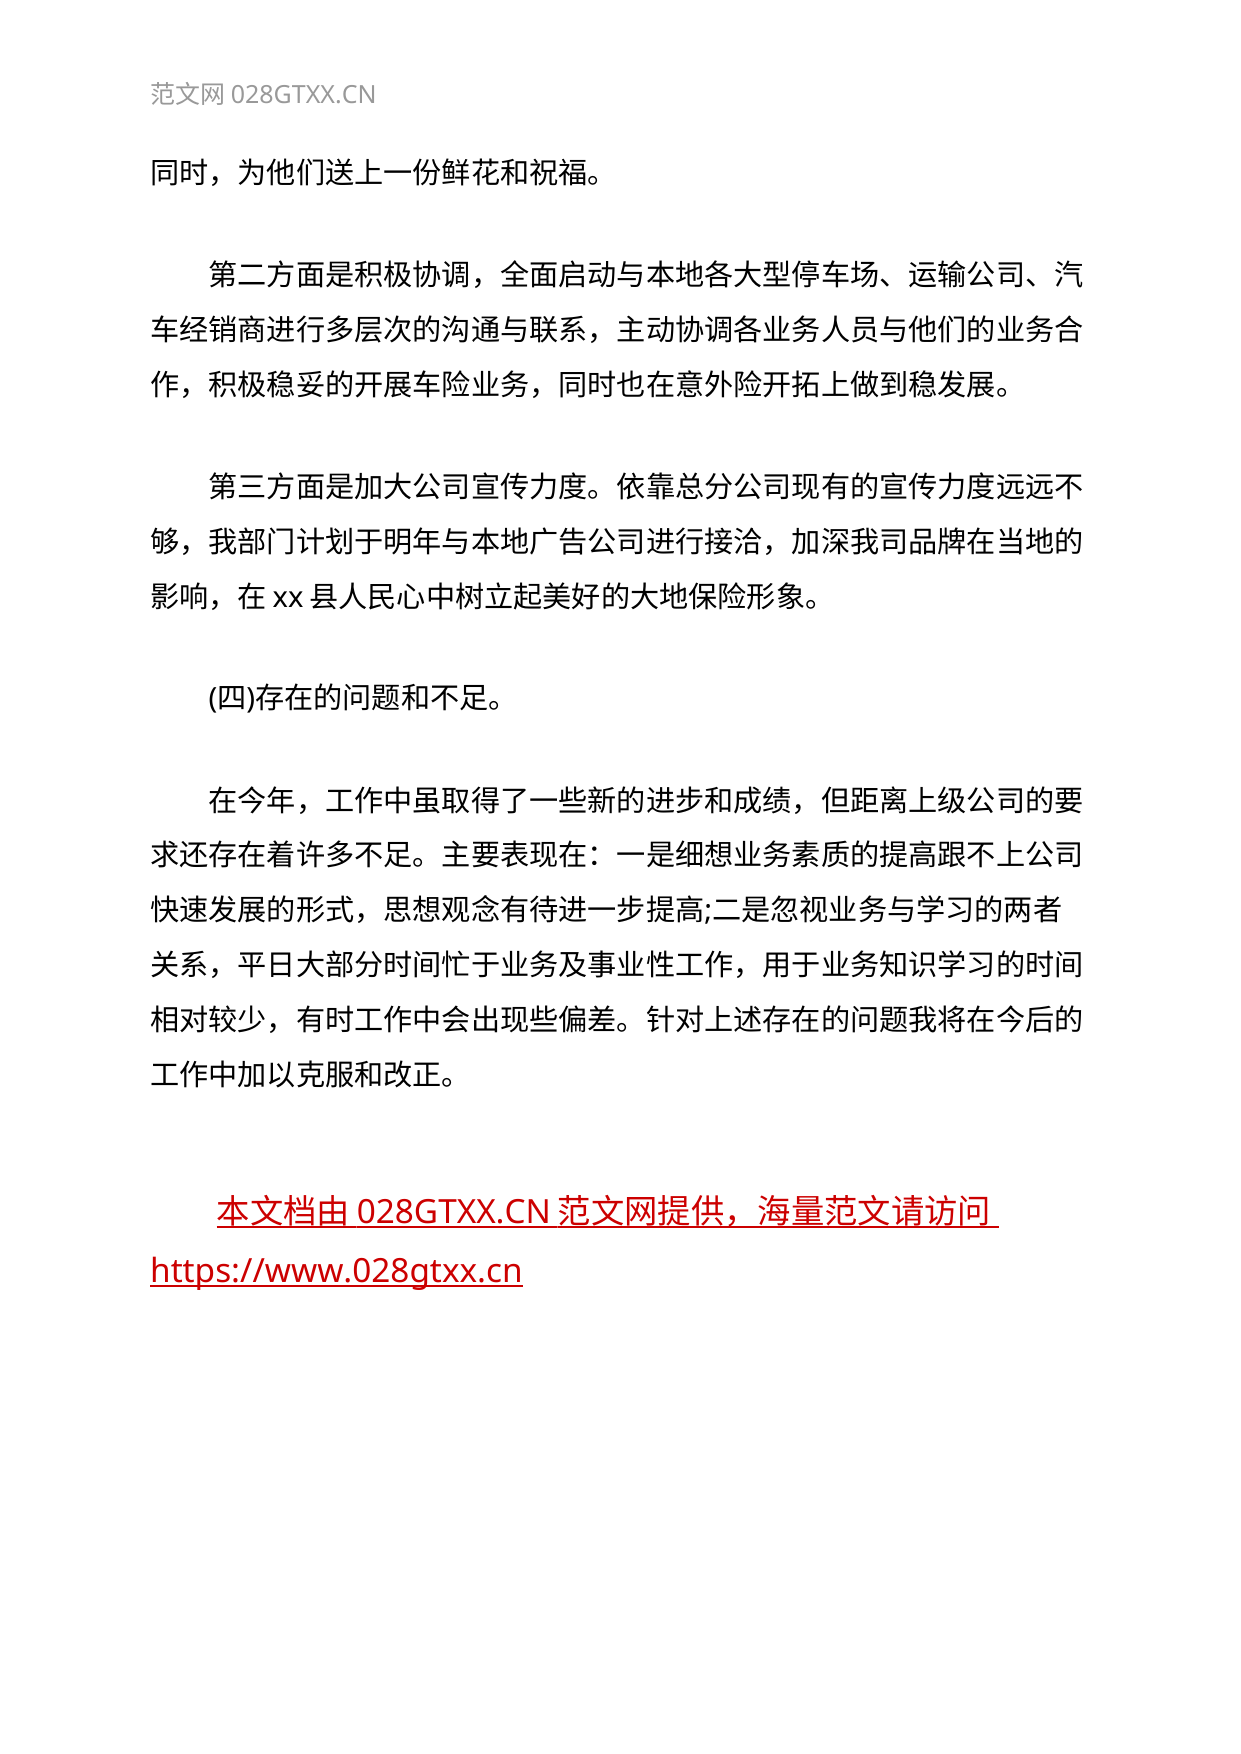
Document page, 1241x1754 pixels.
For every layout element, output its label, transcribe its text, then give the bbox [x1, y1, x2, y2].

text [150, 150, 1090, 192]
text 在今年，工作中虽取得了一些新的进步和成绩，但距离上级公司的要求还存在着许多不足。主要表现在：一是细想业务素质的提高跟不上公司快速发展的形式，思想观念有待进一步提高;二是忽视业务与学习的两者关系，平日大部分时间忙于业务及事业性工作，用于业务知识学习的时间相对较少，有时工作中会出现些偏差。针对上述存在的问题我将在今后的工作中加以克服和改正。 [150, 777, 1090, 1094]
text (四)存在的问题和不足。 [150, 675, 1090, 717]
text 第二方面是积极协调，全面启动与本地各大型停车场、运输公司、汽车经销商进行多层次的沟通与联系，主动协调各业务人员与他们的业务合作，积极稳妥的开展车险业务，同时也在意外险开拓上做到稳发展。 [150, 252, 1090, 404]
text 第三方面是加大公司宣传力度。依靠总分公司现有的宣传力度远远不够，我部门计划于明年与本地广告公司进行接洽，加深我司品牌在当地的影响，在xx县人民心中树立起美好的大地保险形象。 [150, 463, 1090, 616]
text 本文档由028GTXX.CN范文网提供，海量范文请访问 https://www.028gtxx.cn [150, 1185, 1090, 1292]
